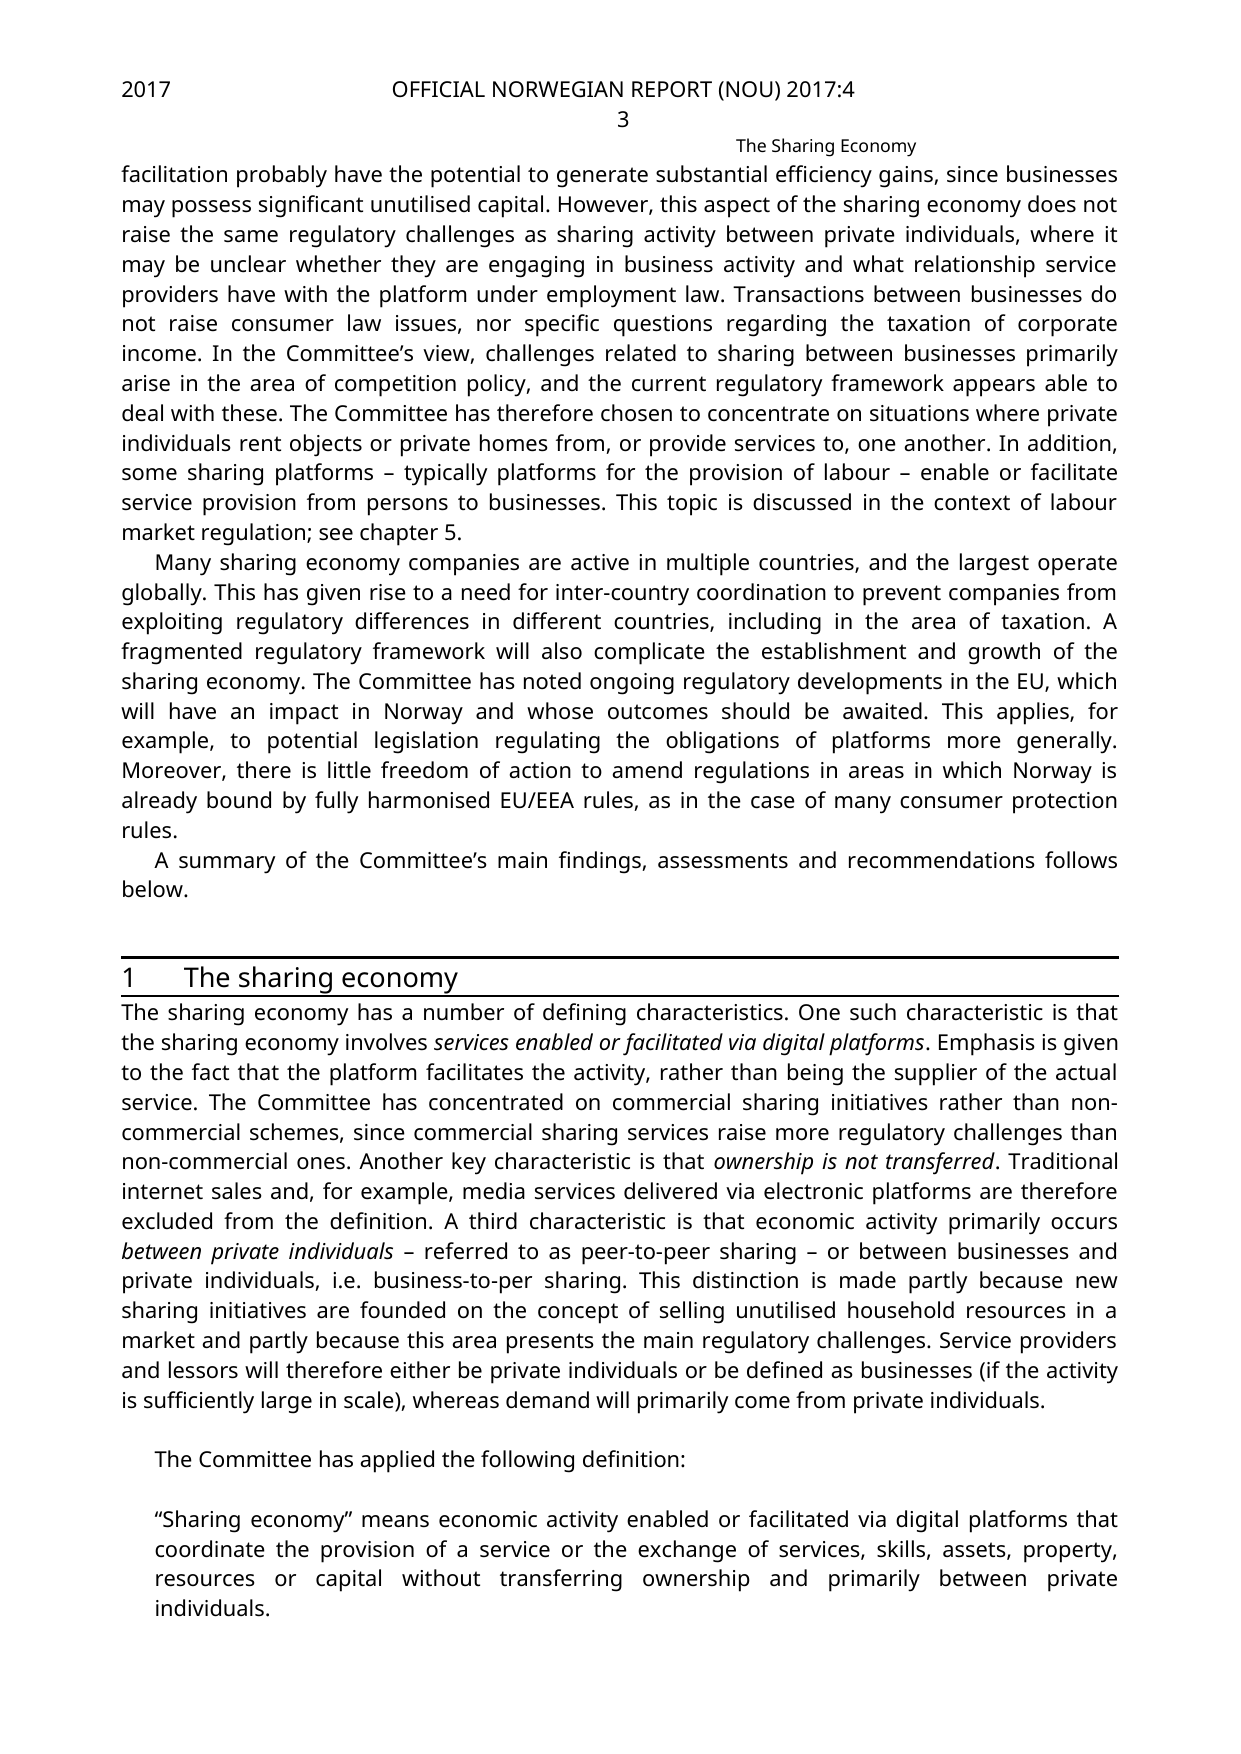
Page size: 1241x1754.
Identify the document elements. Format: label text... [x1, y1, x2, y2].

text Many sharing economy companies are active in multiple countries, and the largest operate globally. This has given rise to a need for inter-country coordination to prevent companies from exploiting regulatory differences in different countries, including in the area of taxation. A fragmented regulatory framework will also complicate the establishment and growth of the sharing economy. The Committee has noted ongoing regulatory developments in the EU, which will have an impact in Norway and whose outcomes should be awaited. This applies, for example, to potential legislation regulating the obligations of platforms more generally. Moreover, there is little freedom of action to amend regulations in areas in which Norway is already bound by fully harmonised EU/EEA rules, as in the case of many consumer protection rules. [121, 547, 1119, 845]
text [121, 159, 1119, 547]
text The sharing economy has a number of defining characteristics. One such characteristic is that the sharing economy involves services enabled or facilitated via digital platforms. Emphasis is given to the fact that the platform facilitates the activity, rather than being the supplier of the actual service. The Committee has concentrated on commercial sharing initiatives rather than non-commercial schemes, since commercial sharing services raise more regulatory challenges than non-commercial ones. Another key characteristic is that ownership is not transferred. Traditional internet sales and, for example, media services delivered via electronic platforms are therefore excluded from the definition. A third characteristic is that economic activity primarily occurs between private individuals – referred to as peer-to-peer sharing – or between businesses and private individuals, i.e. business-to-per sharing. This distinction is made partly because new sharing initiatives are founded on the concept of selling unutilised household resources in a market and partly because this area presents the main regulatory challenges. Service providers and lessors will therefore either be private individuals or be defined as businesses (if the activity is sufficiently large in scale), whereas demand will primarily come from private individuals. [121, 997, 1119, 1414]
text A summary of the Committee’s main findings, assessments and recommendations follows below. [121, 845, 1119, 904]
subtitle The sharing economy [121, 959, 1119, 995]
text The Committee has applied the following definition: [121, 1444, 1119, 1474]
text “Sharing economy” means economic activity enabled or facilitated via digital platforms that coordinate the provision of a service or the exchange of services, skills, assets, property, resources or capital without transferring ownership and primarily between private individuals. [154, 1504, 1119, 1623]
